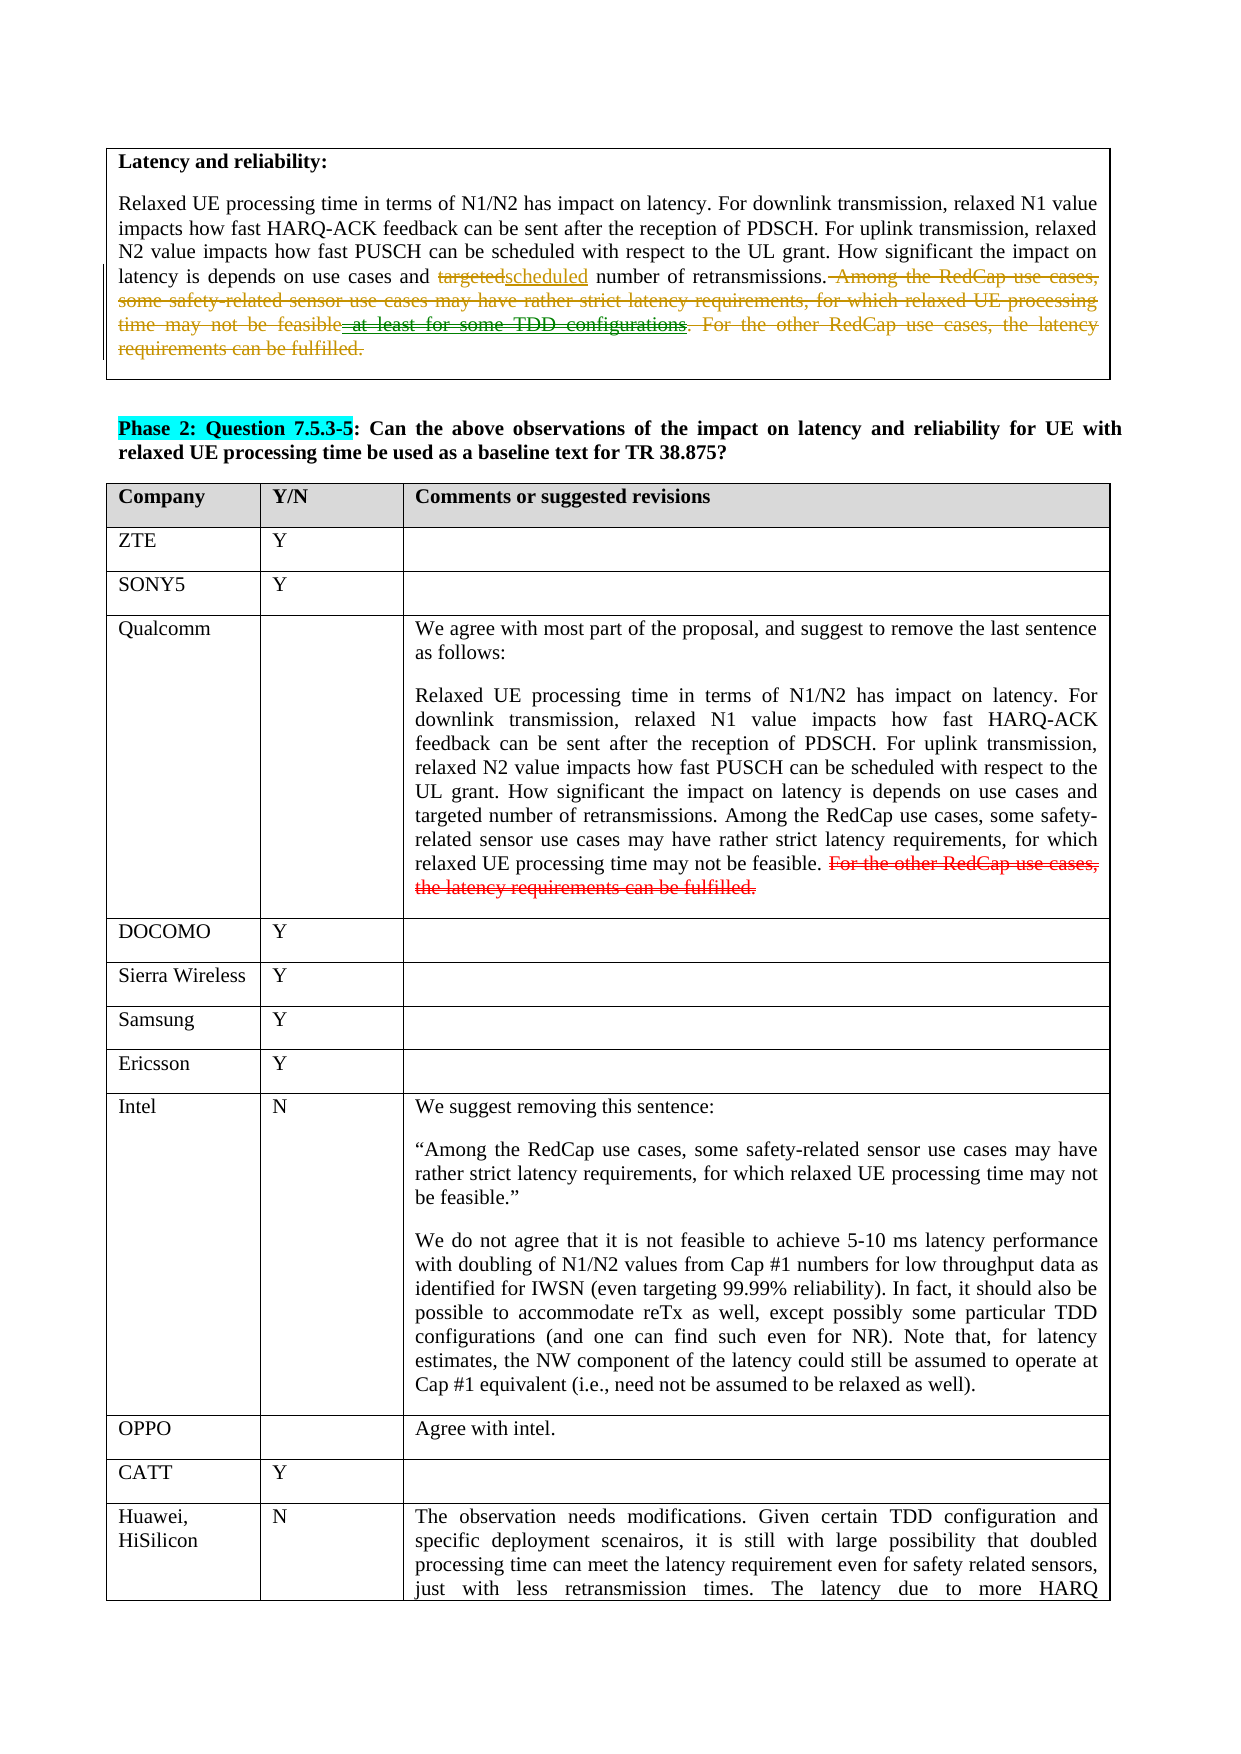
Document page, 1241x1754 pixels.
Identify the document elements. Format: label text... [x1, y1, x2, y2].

table_header Latency and reliability: Relaxed UE processing time in terms of N1/N2 has impact on latency. For downlink transmission, relaxed N1 value impacts how fast HARQ-ACK feedback can be sent after the reception of PDSCH. For uplink transmission, relaxed N2 value impacts how fast PUSCH can be scheduled with respect to the UL grant. How significant the impact on latency is depends on use cases and number of retransmissions. [107, 149, 1109, 378]
table_cell Y [261, 963, 403, 1006]
table_cell [404, 963, 1109, 1006]
table_cell N [261, 1094, 403, 1415]
table_cell [261, 1416, 403, 1459]
table_header Y/N [261, 484, 403, 527]
table_cell Qualcomm [107, 616, 260, 918]
table_cell [404, 1007, 1109, 1049]
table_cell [404, 1504, 1109, 1600]
table_cell [404, 919, 1109, 962]
table_cell [404, 528, 1109, 571]
table_cell [261, 616, 403, 918]
table_cell Intel [107, 1094, 260, 1415]
table_cell N [261, 1504, 403, 1600]
table_cell Y [261, 528, 403, 571]
table_cell Samsung [107, 1007, 260, 1049]
table_cell [404, 572, 1109, 614]
table_cell [404, 1050, 1109, 1093]
table_cell Y [261, 1460, 403, 1503]
text Phase 2: Question 7.5.3-5: Can the above observations of the impact on latency and reliability for UE with relaxed UE processing time be used as a baseline text for TR 38.875? [118, 416, 1122, 464]
table_cell Y [261, 1050, 403, 1093]
table_cell CATT [107, 1460, 260, 1503]
table_header Company [107, 484, 260, 527]
table_cell Y [261, 1007, 403, 1049]
table_cell Y [261, 919, 403, 962]
table_cell We suggest removing this sentence: “Among the RedCap use cases, some safety-related sensor use cases may have rather strict latency requirements, for which relaxed UE processing time may not be feasible.” We do not agree that it is not feasible to achieve 5-10 ms latency performance with doubling of N1/N2 values from Cap #1 numbers for low throughput data as identified for IWSN (even targeting 99.99% reliability). In fact, it should also be possible to accommodate reTx as well, except possibly some particular TDD configurations (and one can find such even for NR). Note that, for latency estimates, the NW component of the latency could still be assumed to operate at Cap #1 equivalent (i.e., need not be assumed to be relaxed as well). [404, 1094, 1109, 1415]
table_header Comments or suggested revisions [404, 484, 1109, 527]
table_cell ZTE [107, 528, 260, 571]
table_cell OPPO [107, 1416, 260, 1459]
table_cell [404, 1460, 1109, 1503]
table_cell Agree with intel. [404, 1416, 1109, 1459]
table_cell We agree with most part of the proposal, and suggest to remove the last sentence as follows: Relaxed UE processing time in terms of N1/N2 has impact on latency. For downlink transmission, relaxed N1 value impacts how fast HARQ-ACK feedback can be sent after the reception of PDSCH. For uplink transmission, relaxed N2 value impacts how fast PUSCH can be scheduled with respect to the UL grant. How significant the impact on latency is depends on use cases and targeted number of retransmissions. Among the RedCap use cases, some safety-related sensor use cases may have rather strict latency requirements, for which relaxed UE processing time may not be feasible. For the other RedCap use cases, the latency requirements can be fulfilled. [404, 616, 1109, 918]
table_cell SONY5 [107, 572, 260, 614]
table_cell Ericsson [107, 1050, 260, 1093]
table_cell Sierra Wireless [107, 963, 260, 1006]
table_cell DOCOMO [107, 919, 260, 962]
table_cell Y [261, 572, 403, 614]
table_cell Huawei, HiSilicon [107, 1504, 260, 1600]
